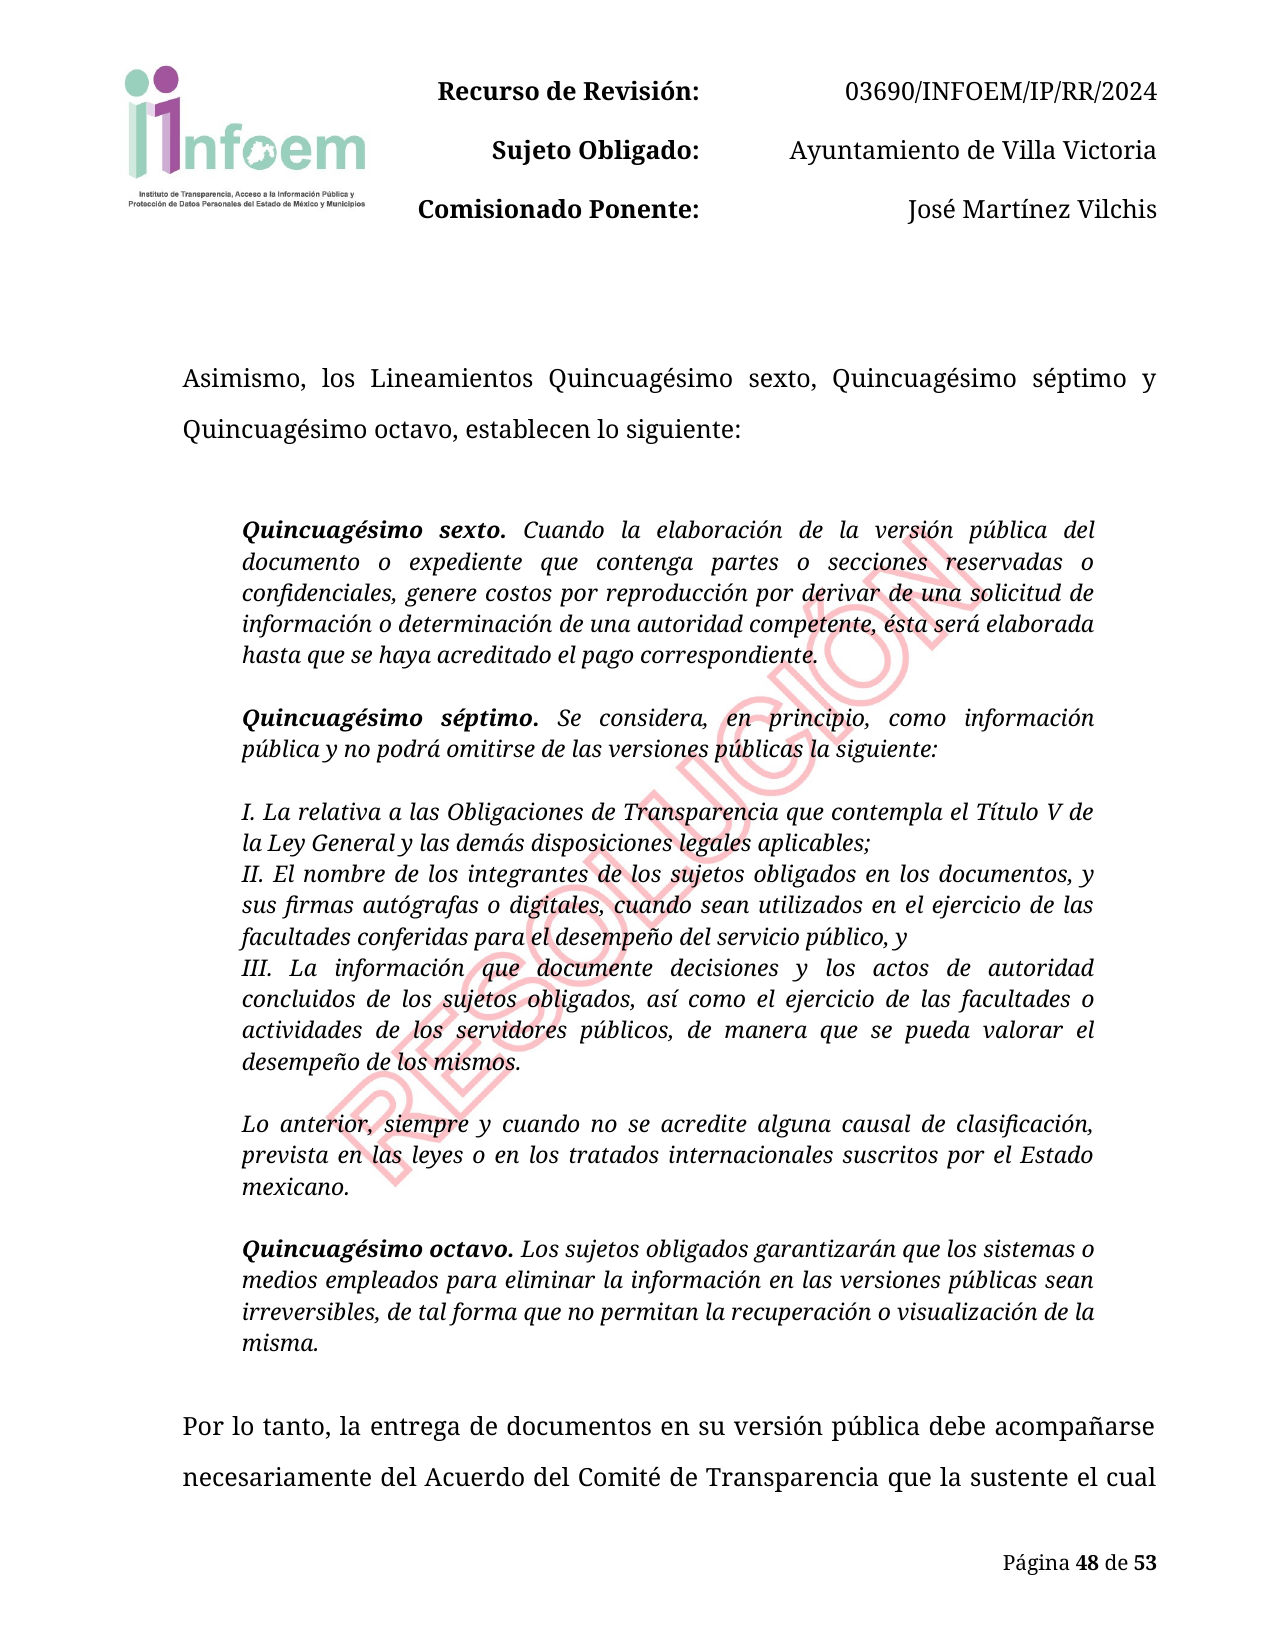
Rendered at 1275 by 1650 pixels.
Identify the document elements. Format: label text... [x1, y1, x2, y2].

text Lo anterior, siempre y cuando no se acredite alguna causal de clasificación, prevista en las leyes o en los tratados internacionales suscritos por el Estado mexicano. [242, 1108, 1098, 1202]
text III. La información que documente decisiones y los actos de autoridad concluidos de los sujetos obligados, así como el ejercicio de las facultades o actividades de los servidores públicos, de manera que se pueda valorar el desempeño de los mismos. [242, 952, 1098, 1077]
text I. La relativa a las Obligaciones de Transparencia que contempla el Título V de la Ley General y las demás disposiciones legales aplicables; [242, 796, 1098, 858]
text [182, 1409, 1157, 1494]
text II. El nombre de los integrantes de los sujetos obligados en los documentos, y sus firmas autógrafas o digitales, cuando sean utilizados en el ejercicio de las facultades conferidas para el desempeño del servicio público, y [242, 858, 1098, 952]
text Asimismo, los Lineamientos Quincuagésimo sexto, Quincuagésimo séptimo y Quincuagésimo octavo, establecen lo siguiente: [182, 361, 1157, 446]
picture [5, 5, 1275, 1650]
text Quincuagésimo séptimo. Se considera, en principio, como información pública y no podrá omitirse de las versiones públicas la siguiente: [242, 702, 1098, 764]
text Quincuagésimo sexto. Cuando la elaboración de la versión pública del documento o expediente que contenga partes o secciones reservadas o confidenciales, genere costos por reproducción por derivar de una solicitud de información o determinación de una autoridad competente, ésta será elaborada hasta que se haya acreditado el pago correspondiente. [242, 514, 1098, 671]
text Quincuagésimo octavo. Los sujetos obligados garantizarán que los sistemas o medios empleados para eliminar la información en las versiones públicas sean irreversibles, de tal forma que no permitan la recuperación o visualización de la misma. [242, 1233, 1098, 1358]
